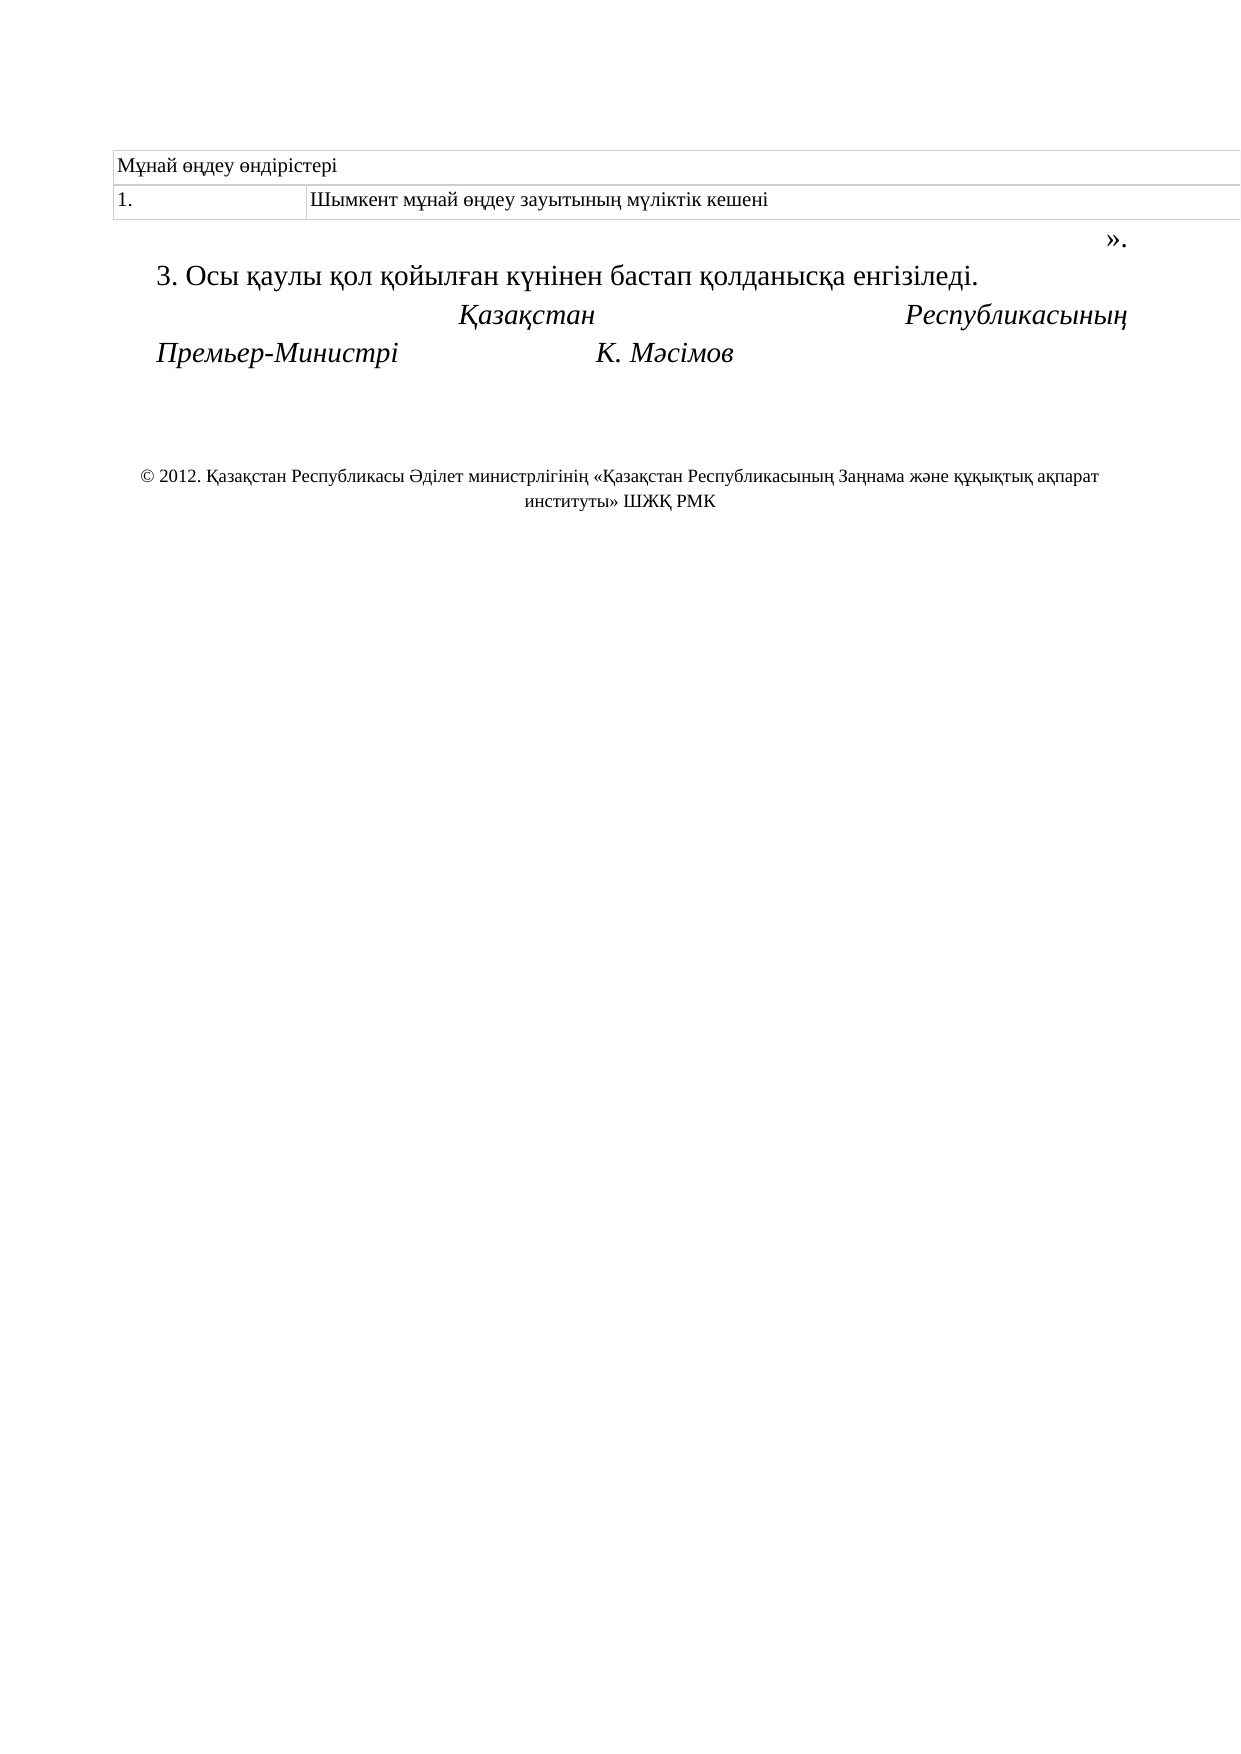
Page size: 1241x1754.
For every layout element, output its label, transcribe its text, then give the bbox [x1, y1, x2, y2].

table_cell Шымкент мұнай өңдеу зауытының мүліктік кешені [307, 186, 1240, 219]
table_cell 1. [114, 186, 306, 219]
text ». 3. Осы қаулы қол қойылған күнінен бастап қолданысқа енгізіледі. [112, 220, 1128, 292]
text Қазақстан Республикасының Премьер-Министрі К. Мәсімов [112, 297, 1128, 369]
text © 2012. Қазақстан Республикасы Әділет министрлігінің «Қазақстан Республикасының Заңнама және құқықтық ақпарат институты» ШЖҚ РМК [112, 465, 1128, 511]
table_header Мұнай өңдеу өндірістері [114, 151, 1240, 184]
